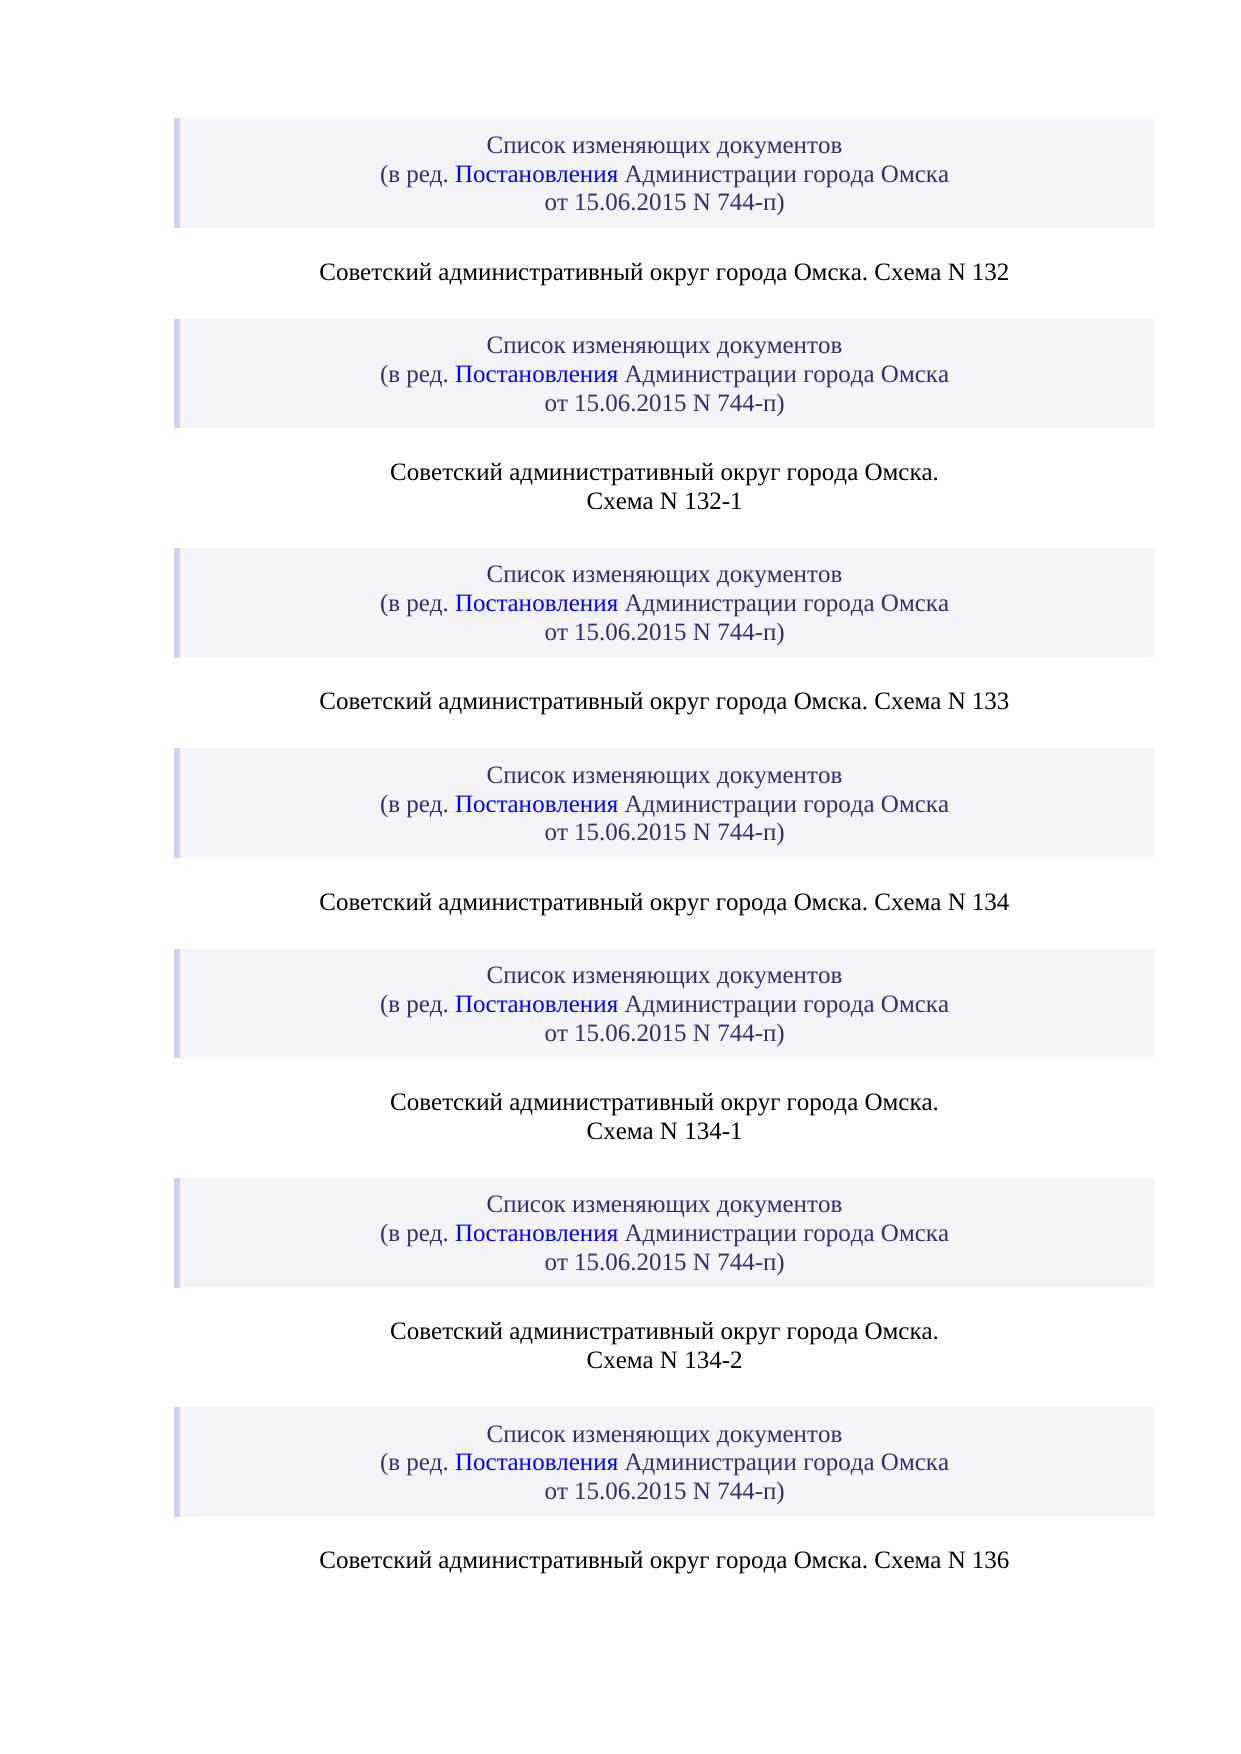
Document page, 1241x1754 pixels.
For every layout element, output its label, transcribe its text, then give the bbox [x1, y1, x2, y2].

text Советский административный округ города Омска. [177, 1087, 1152, 1116]
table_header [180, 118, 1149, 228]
text Советский административный округ города Омска. Схема N 133 [177, 686, 1152, 715]
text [177, 1316, 1152, 1345]
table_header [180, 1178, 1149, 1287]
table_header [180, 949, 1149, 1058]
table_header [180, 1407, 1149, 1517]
text Советский административный округ города Омска. [177, 457, 1152, 486]
text Советский административный округ города Омска. Схема N 132 [177, 257, 1152, 285]
text Советский административный округ города Омска. Схема N 136 [177, 1545, 1152, 1574]
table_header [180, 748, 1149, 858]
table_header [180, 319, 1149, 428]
text Схема N 132-1 [177, 486, 1152, 514]
text Схема N 134-1 [177, 1116, 1152, 1144]
text Схема N 134-2 [177, 1345, 1152, 1374]
text Советский административный округ города Омска. Схема N 134 [177, 887, 1152, 915]
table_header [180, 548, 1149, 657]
